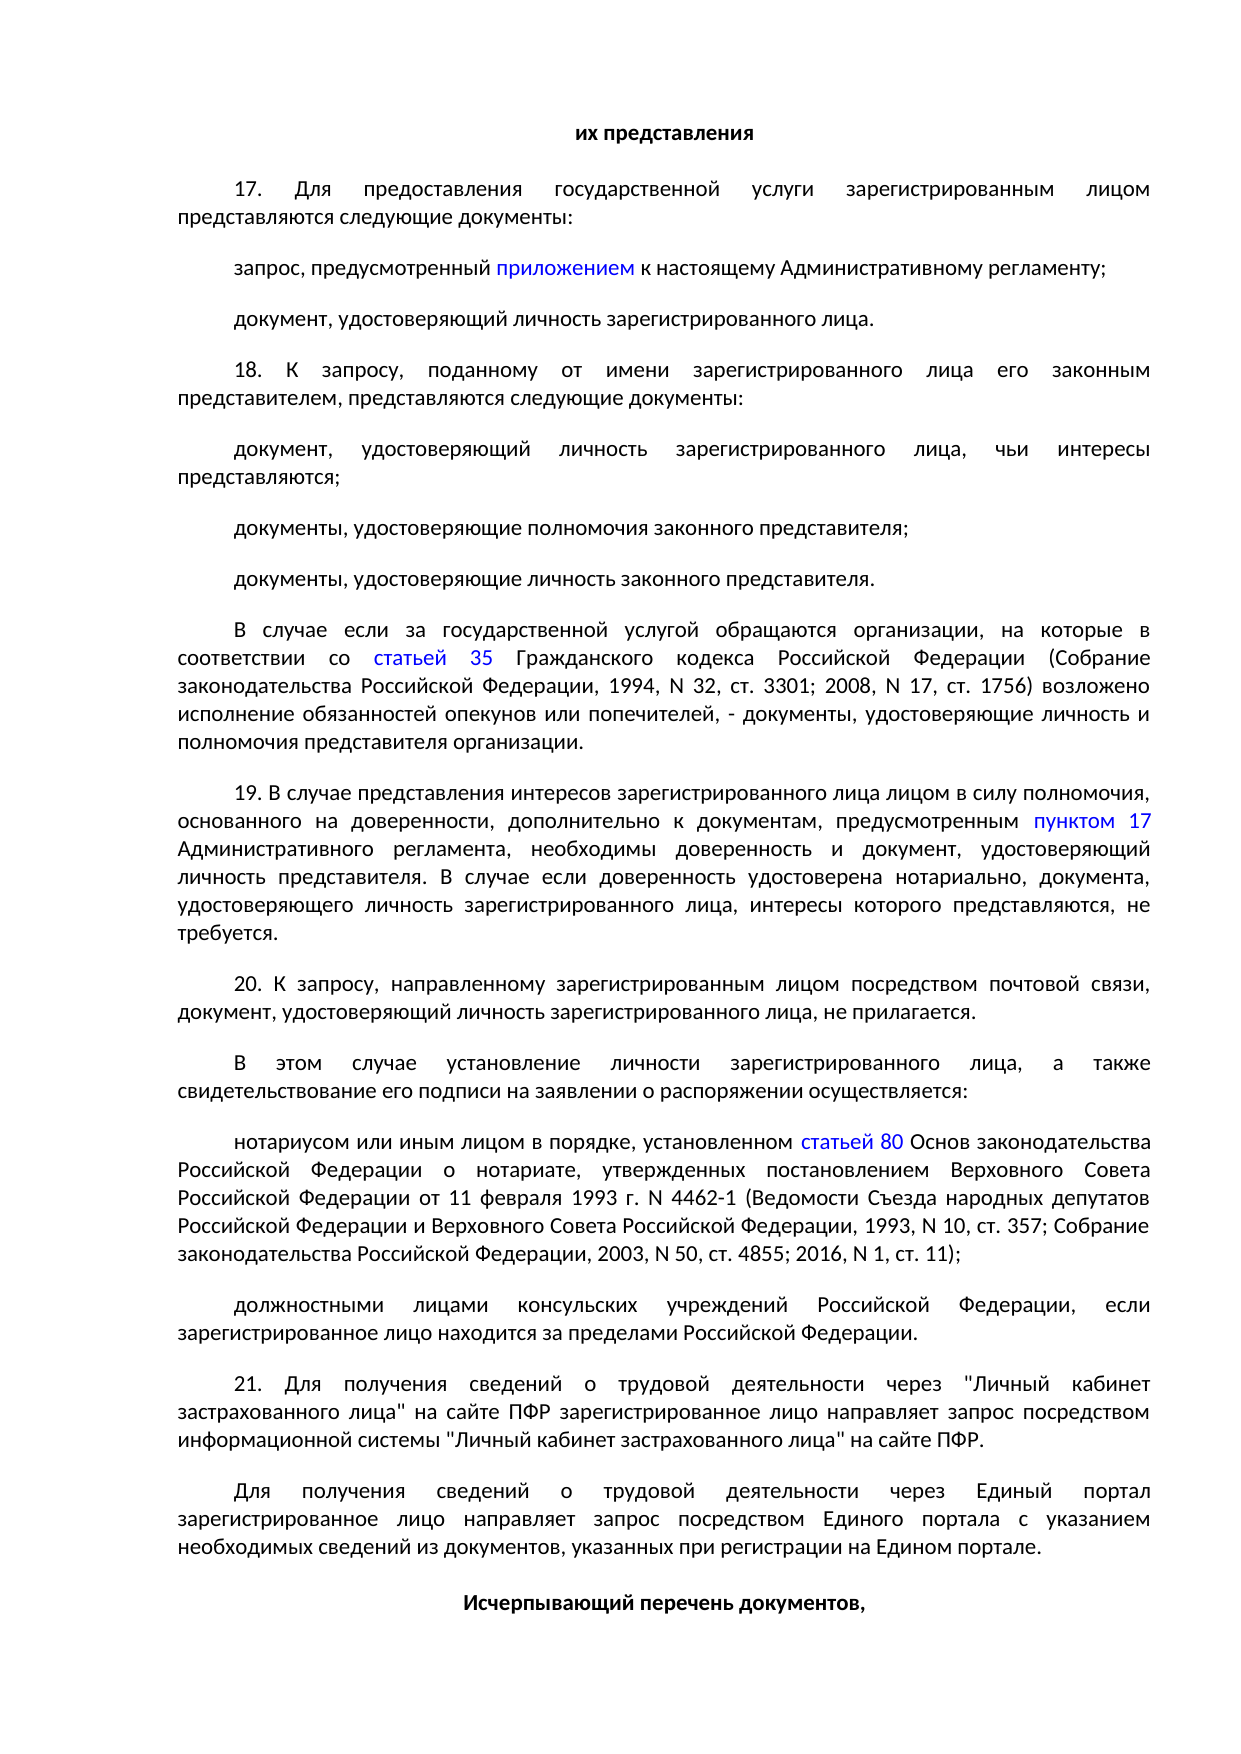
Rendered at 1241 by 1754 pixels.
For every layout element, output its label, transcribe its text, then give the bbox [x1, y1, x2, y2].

text 18. К запросу, поданному от имени зарегистрированного лица его законным представителем, представляются следующие документы: [177, 355, 1152, 411]
text 21. Для получения сведений о трудовой деятельности через "Личный кабинет застрахованного лица" на сайте ПФР зарегистрированное лицо направляет запрос посредством информационной системы "Личный кабинет застрахованного лица" на сайте ПФР. [177, 1369, 1152, 1453]
text документы, удостоверяющие полномочия законного представителя; [177, 513, 1152, 541]
text запрос, предусмотренный приложением к настоящему Административному регламенту; [177, 253, 1152, 281]
text документ, удостоверяющий личность зарегистрированного лица, чьи интересы представляются; [177, 434, 1152, 490]
text В случае если за государственной услугой обращаются организации, на которые в соответствии со статьей 35 Гражданского кодекса Российской Федерации (Собрание законодательства Российской Федерации, 1994, N 32, ст. 3301; 2008, N 17, ст. 1756) возложено исполнение обязанностей опекунов или попечителей, - документы, удостоверяющие личность и полномочия представителя организации. [177, 615, 1152, 755]
text 20. К запросу, направленному зарегистрированным лицом посредством почтовой связи, документ, удостоверяющий личность зарегистрированного лица, не прилагается. [177, 969, 1152, 1025]
text должностными лицами консульских учреждений Российской Федерации, если зарегистрированное лицо находится за пределами Российской Федерации. [177, 1290, 1152, 1346]
text нотариусом или иным лицом в порядке, установленном статьей 80 Основ законодательства Российской Федерации о нотариате, утвержденных постановлением Верховного Совета Российской Федерации от 11 февраля 1993 г. N 4462-1 (Ведомости Съезда народных депутатов Российской Федерации и Верховного Совета Российской Федерации, 1993, N 10, ст. 357; Собрание законодательства Российской Федерации, 2003, N 50, ст. 4855; 2016, N 1, ст. 11); [177, 1127, 1152, 1267]
text В этом случае установление личности зарегистрированного лица, а также свидетельствование его подписи на заявлении о распоряжении осуществляется: [177, 1048, 1152, 1104]
text документы, удостоверяющие личность законного представителя. [177, 564, 1152, 592]
title Исчерпывающий перечень документов, [177, 1588, 1152, 1616]
text 19. В случае представления интересов зарегистрированного лица лицом в силу полномочия, основанного на доверенности, дополнительно к документам, предусмотренным пунктом 17 Административного регламента, необходимы доверенность и документ, удостоверяющий личность представителя. В случае если доверенность удостоверена нотариально, документа, удостоверяющего личность зарегистрированного лица, интересы которого представляются, не требуется. [177, 778, 1152, 946]
text 17. Для предоставления государственной услуги зарегистрированным лицом представляются следующие документы: [177, 174, 1152, 230]
title их представления [177, 118, 1152, 146]
text Для получения сведений о трудовой деятельности через Единый портал зарегистрированное лицо направляет запрос посредством Единого портала с указанием необходимых сведений из документов, указанных при регистрации на Едином портале. [177, 1476, 1152, 1560]
text документ, удостоверяющий личность зарегистрированного лица. [177, 304, 1152, 332]
